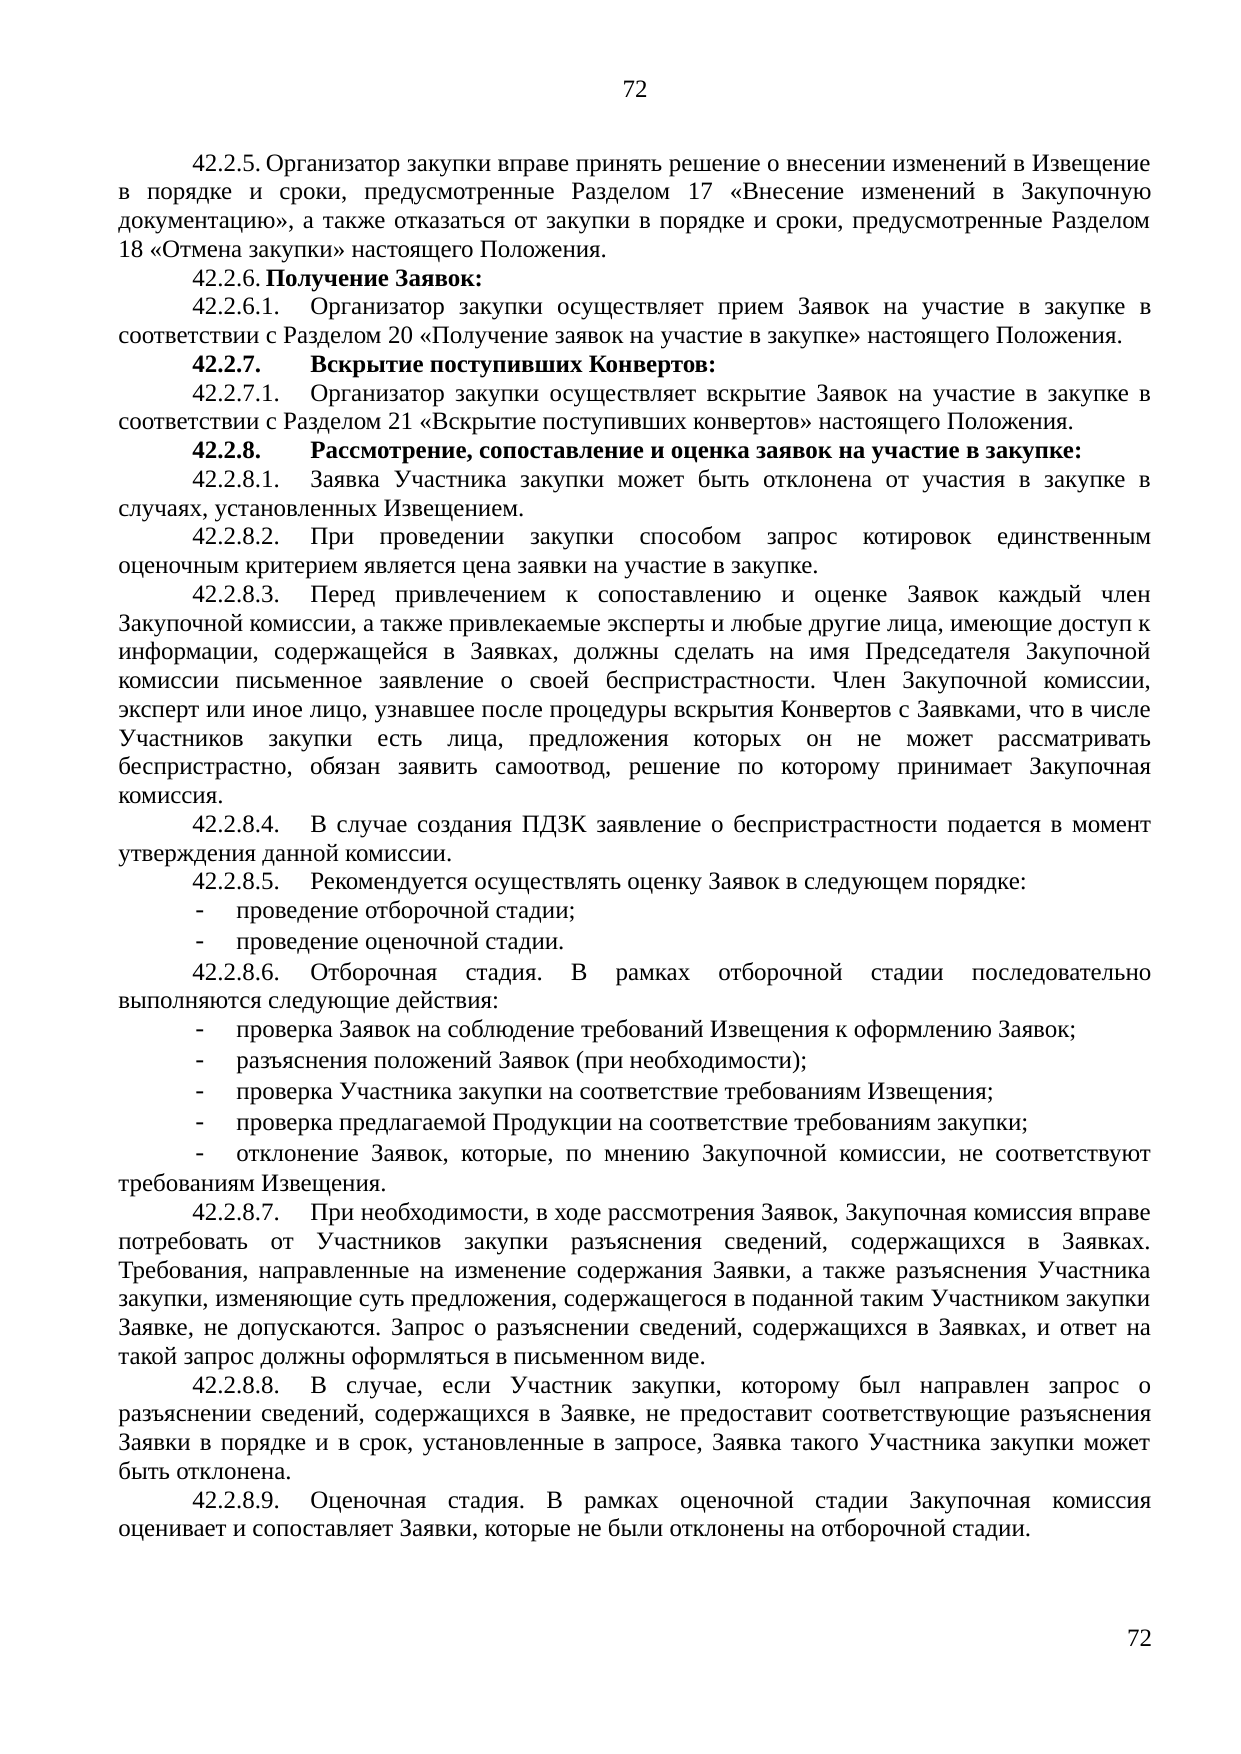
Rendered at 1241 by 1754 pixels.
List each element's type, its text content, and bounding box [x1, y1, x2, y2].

list проверка Участника закупки на соответствие требованиям Извещения; [118, 1076, 1152, 1107]
list Оценочная стадия. В рамках оценочной стадии Закупочная комиссия оценивает и сопоставляет Заявки, которые не были отклонены на отборочной стадии. [118, 1485, 1152, 1542]
list проведение оценочной стадии. [118, 926, 1152, 957]
list проверка предлагаемой Продукции на соответствие требованиям закупки; [118, 1107, 1152, 1138]
list Рекомендуется осуществлять оценку Заявок в следующем порядке: [118, 866, 1152, 895]
list В случае, если Участник закупки, которому был направлен запрос о разъяснении сведений, содержащихся в Заявке, не предоставит соответствующие разъяснения Заявки в порядке и в срок, установленные в запросе, Заявка такого Участника закупки может быть отклонена. [118, 1370, 1152, 1485]
list В случае создания ПДЗК заявление о беспристрастности подается в момент утверждения данной комиссии. [118, 809, 1152, 866]
list Организатор закупки осуществляет вскрытие Заявок на участие в закупке в соответствии с Разделом 21 «Вскрытие поступивших конвертов» настоящего Положения. [118, 378, 1152, 435]
list Перед привлечением к сопоставлению и оценке Заявок каждый член Закупочной комиссии, а также привлекаемые эксперты и любые другие лица, имеющие доступ к информации, содержащейся в Заявках, должны сделать на имя Председателя Закупочной комиссии письменное заявление о своей беспристрастности. Член Закупочной комиссии, эксперт или иное лицо, узнавшее после процедуры вскрытия Конвертов с Заявками, что в числе Участников закупки есть лица, предложения которых он не может рассматривать беспристрастно, обязан заявить самоотвод, решение по которому принимает Закупочная комиссия. [118, 579, 1152, 809]
list Организатор закупки осуществляет прием Заявок на участие в закупке в соответствии с Разделом 20 «Получение заявок на участие в закупке» настоящего Положения. [118, 291, 1152, 349]
list Вскрытие поступивших Конвертов: [118, 349, 1152, 378]
list Заявка Участника закупки может быть отклонена от участия в закупке в случаях, установленных Извещением. [118, 464, 1152, 521]
list Организатор закупки вправе принять решение о внесении изменений в Извещение в порядке и сроки, предусмотренные Разделом 17 «Внесение изменений в Закупочную документацию», а также отказаться от закупки в порядке и сроки, предусмотренные Разделом 18 «Отмена закупки» настоящего Положения. [118, 148, 1152, 263]
list При необходимости, в ходе рассмотрения Заявок, Закупочная комиссия вправе потребовать от Участников закупки разъяснения сведений, содержащихся в Заявках. Требования, направленные на изменение содержания Заявки, а также разъяснения Участника закупки, изменяющие суть предложения, содержащегося в поданной таким Участником закупки Заявке, не допускаются. Запрос о разъяснении сведений, содержащихся в Заявках, и ответ на такой запрос должны оформляться в письменном виде. [118, 1197, 1152, 1370]
list Отборочная стадия. В рамках отборочной стадии последовательно выполняются следующие действия: [118, 957, 1152, 1014]
list Рассмотрение, сопоставление и оценка заявок на участие в закупке: [118, 435, 1152, 464]
list отклонение Заявок, которые, по мнению Закупочной комиссии, не соответствуют требованиям Извещения. [118, 1138, 1152, 1197]
list проверка Заявок на соблюдение требований Извещения к оформлению Заявок; [118, 1014, 1152, 1045]
list При проведении закупки способом запрос котировок единственным оценочным критерием является цена заявки на участие в закупке. [118, 521, 1152, 579]
list Получение Заявок: [118, 263, 1152, 291]
list проведение отборочной стадии; [118, 895, 1152, 926]
list разъяснения положений Заявок (при необходимости); [118, 1045, 1152, 1076]
